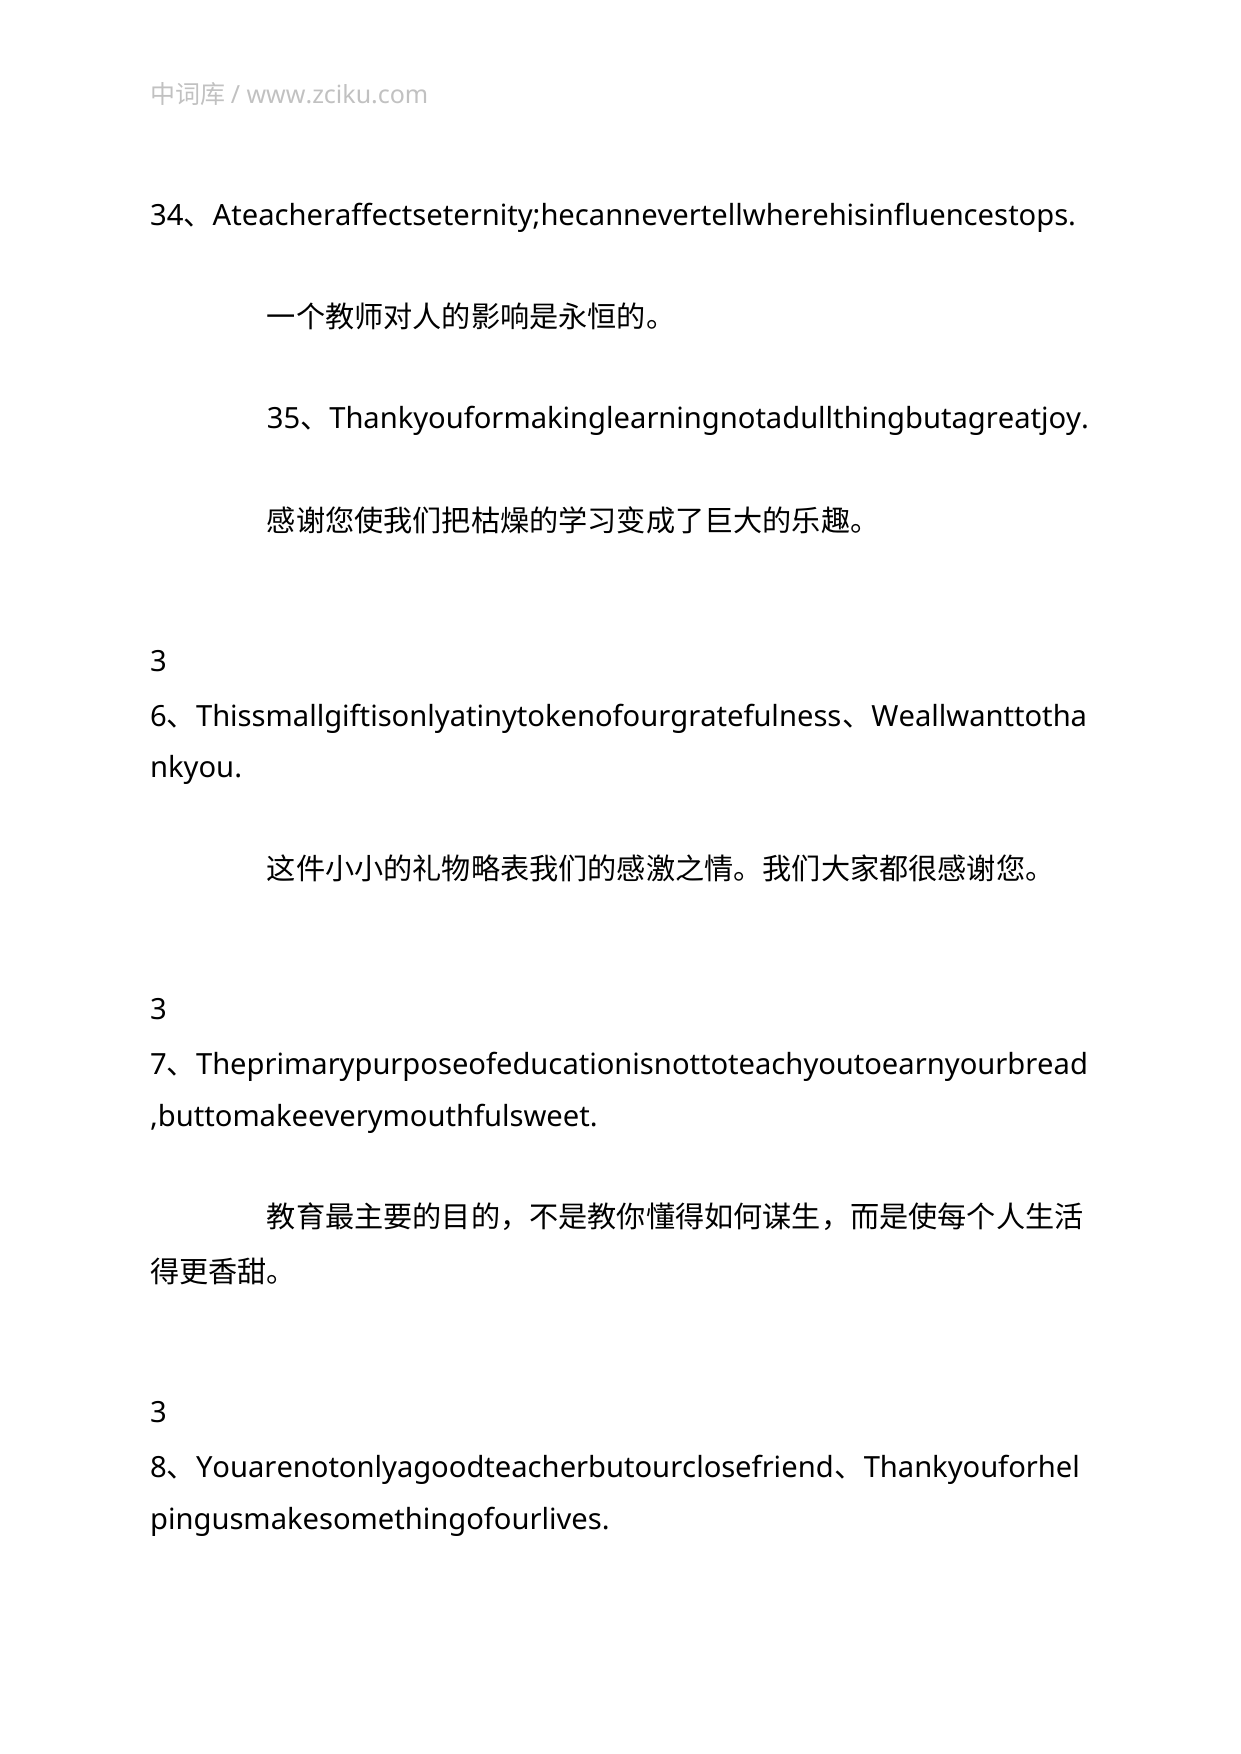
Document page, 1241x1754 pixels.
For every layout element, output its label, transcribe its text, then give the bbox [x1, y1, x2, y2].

text 一个教师对人的影响是永恒的。 [150, 293, 1090, 336]
text 这件小小的礼物略表我们的感激之情。我们大家都很感谢您。 [150, 845, 1090, 887]
text 37、Theprimarypurposeofeducationisnottoteachyoutoearnyourbread,buttomakeeverymouthfulsweet. [150, 947, 1090, 1134]
text 教育最主要的目的，不是教你懂得如何谋生，而是使每个人生活得更香甜。 [150, 1193, 1090, 1291]
text 35、Thankyouformakinglearningnotadullthingbutagreatjoy. [150, 395, 1090, 437]
text 36、Thissmallgiftisonlyatinytokenofourgratefulness、Weallwanttothankyou. [150, 599, 1090, 786]
text 34、Ateacheraffectseternity;hecannevertellwherehisinfluencestops. [150, 150, 1090, 234]
text 感谢您使我们把枯燥的学习变成了巨大的乐趣。 [150, 497, 1090, 539]
text 38、Youarenotonlyagoodteacherbutourclosefriend、Thankyouforhelpingusmakesomethingofourlives. [150, 1350, 1090, 1538]
